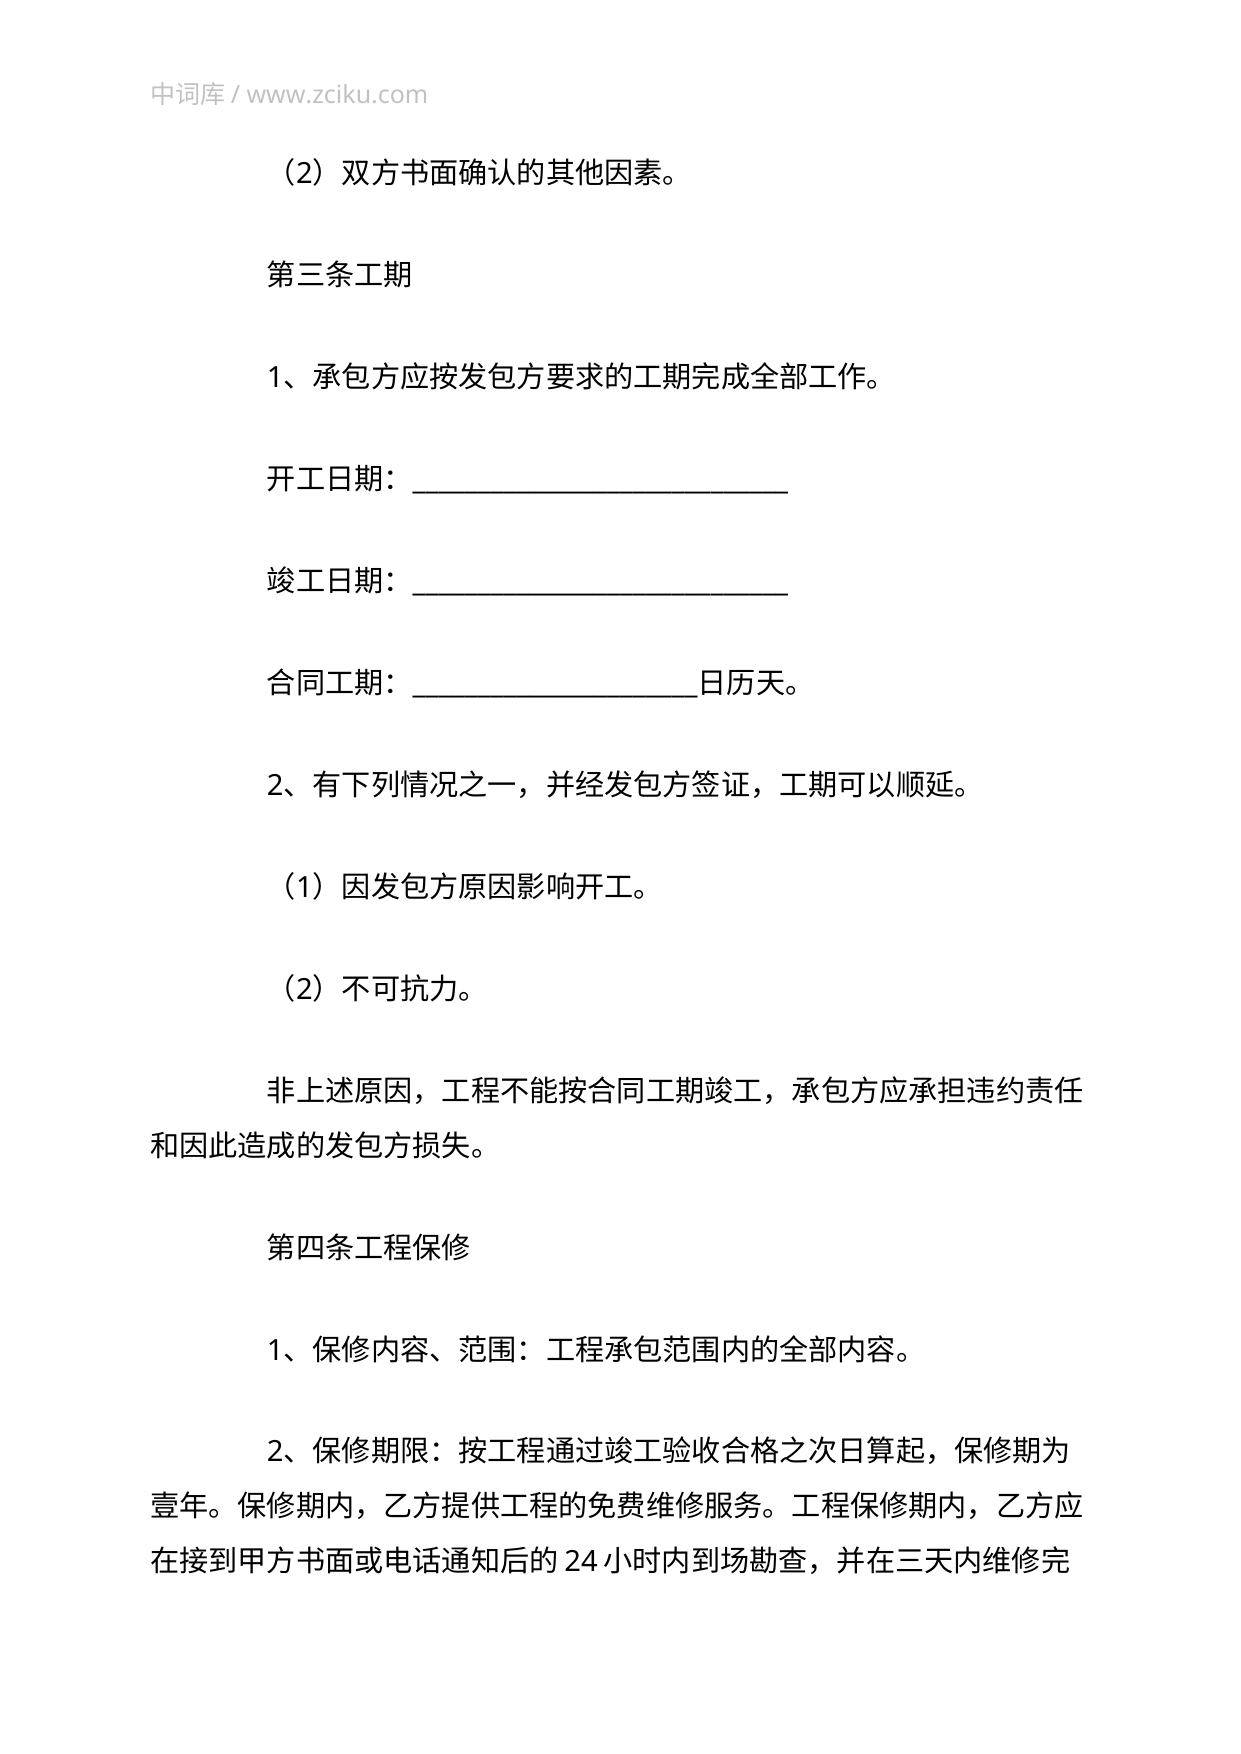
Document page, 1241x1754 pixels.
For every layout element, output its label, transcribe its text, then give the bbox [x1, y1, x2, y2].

text 1、承包方应按发包方要求的工期完成全部工作。 [150, 354, 1090, 396]
text 开工日期：_____________________________ [150, 456, 1090, 498]
text 2、有下列情况之一，并经发包方签证，工期可以顺延。 [150, 762, 1090, 804]
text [150, 1428, 1090, 1580]
text 竣工日期：_____________________________ [150, 558, 1090, 600]
text 第四条工程保修 [150, 1224, 1090, 1267]
text 合同工期：______________________日历天。 [150, 660, 1090, 702]
text 非上述原因，工程不能按合同工期竣工，承包方应承担违约责任和因此造成的发包方损失。 [150, 1068, 1090, 1165]
text 1、保修内容、范围：工程承包范围内的全部内容。 [150, 1326, 1090, 1368]
text 第三条工期 [150, 252, 1090, 294]
text （2）双方书面确认的其他因素。 [150, 150, 1090, 192]
text （1）因发包方原因影响开工。 [150, 864, 1090, 906]
text （2）不可抗力。 [150, 966, 1090, 1008]
